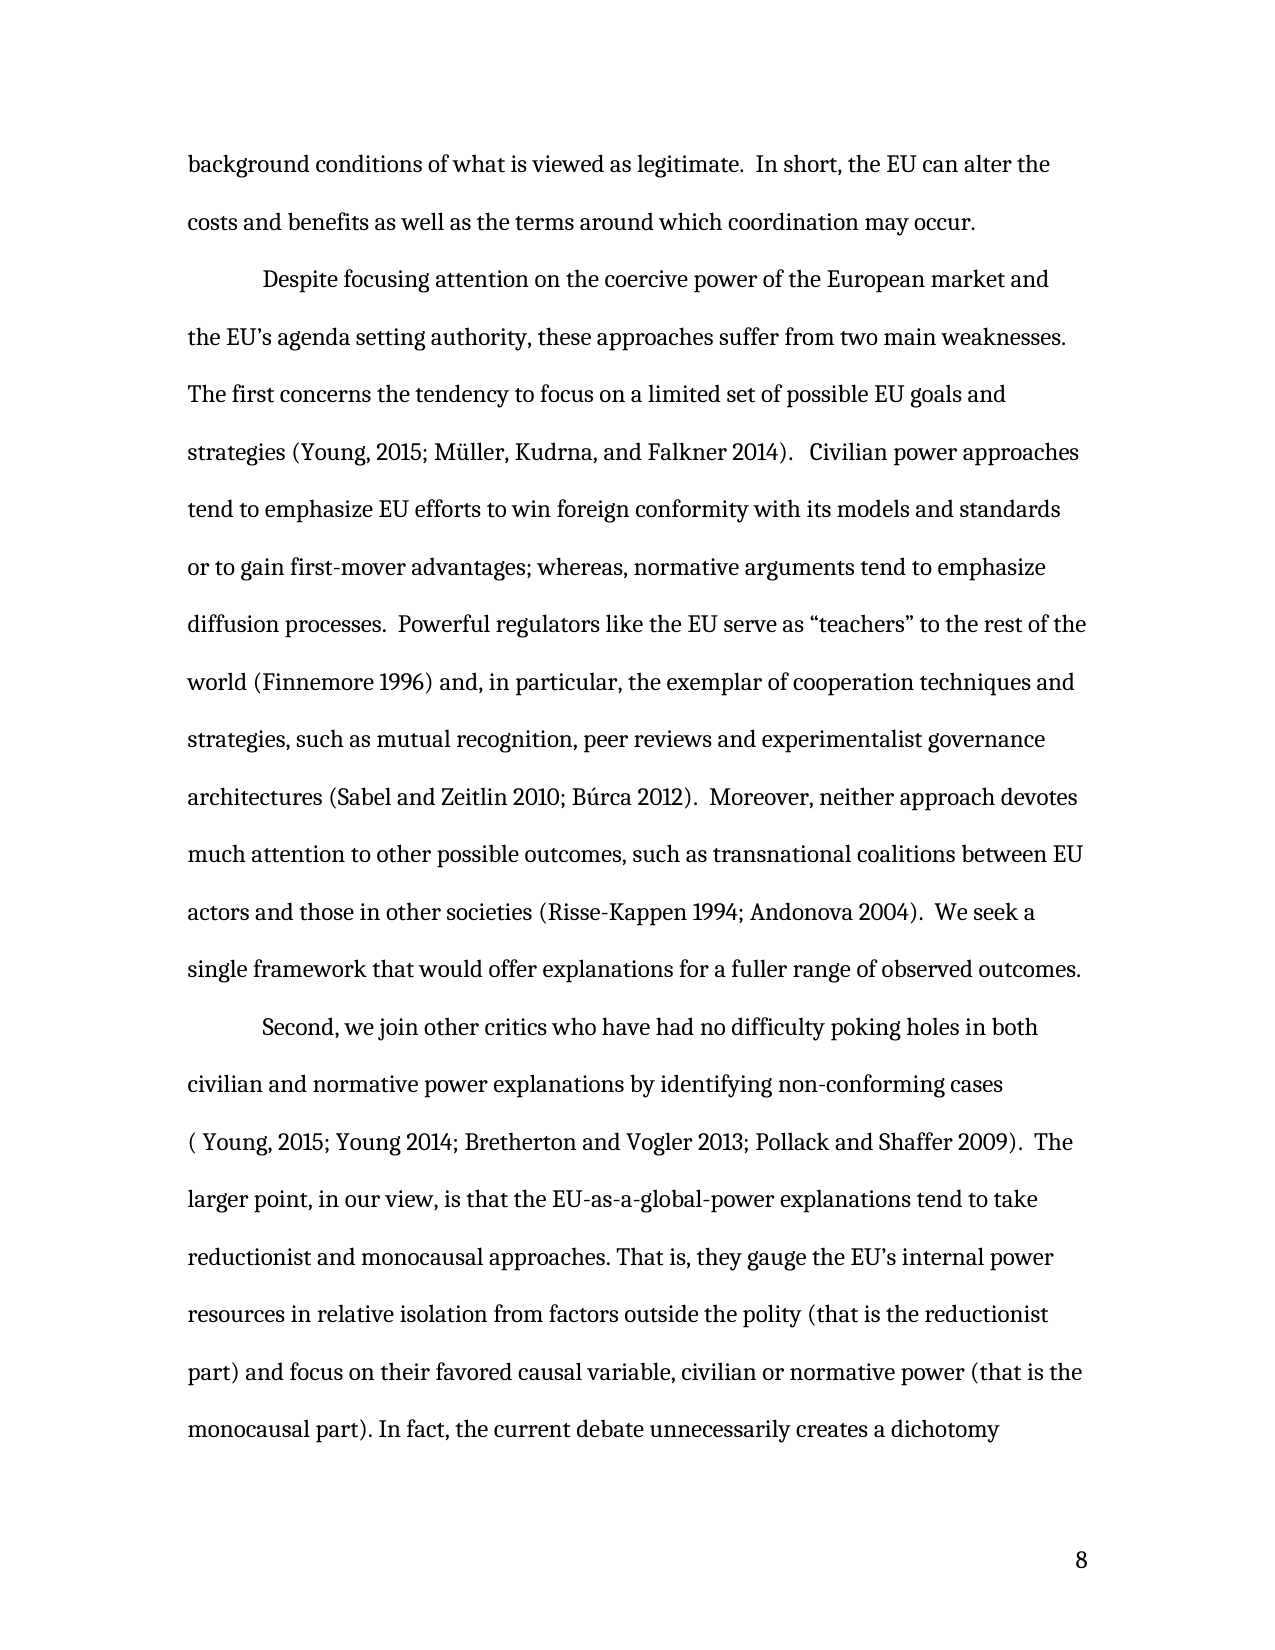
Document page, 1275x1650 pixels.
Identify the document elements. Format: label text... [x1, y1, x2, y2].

text Despite focusing attention on the coercive power of the European market and the EU’s agenda setting authority, these approaches suffer from two main weaknesses. The first concerns the tendency to focus on a limited set of possible EU goals and strategies (Young, 2015; Müller, Kudrna, and Falkner 2014). Civilian power approaches tend to emphasize EU efforts to win foreign conformity with its models and standards or to gain first-mover advantages; whereas, normative arguments tend to emphasize diffusion processes. Powerful regulators like the EU serve as “teachers” to the rest of the world (Finnemore 1996) and, in particular, the exemplar of cooperation techniques and strategies, such as mutual recognition, peer reviews and experimentalist governance architectures (Sabel and Zeitlin 2010; Búrca 2012). Moreover, neither approach devotes much attention to other possible outcomes, such as transnational coalitions between EU actors and those in other societies (Risse-Kappen 1994; Andonova 2004). We seek a single framework that would offer explanations for a fuller range of observed outcomes. [187, 265, 1087, 984]
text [187, 1012, 1087, 1444]
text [187, 150, 1087, 236]
